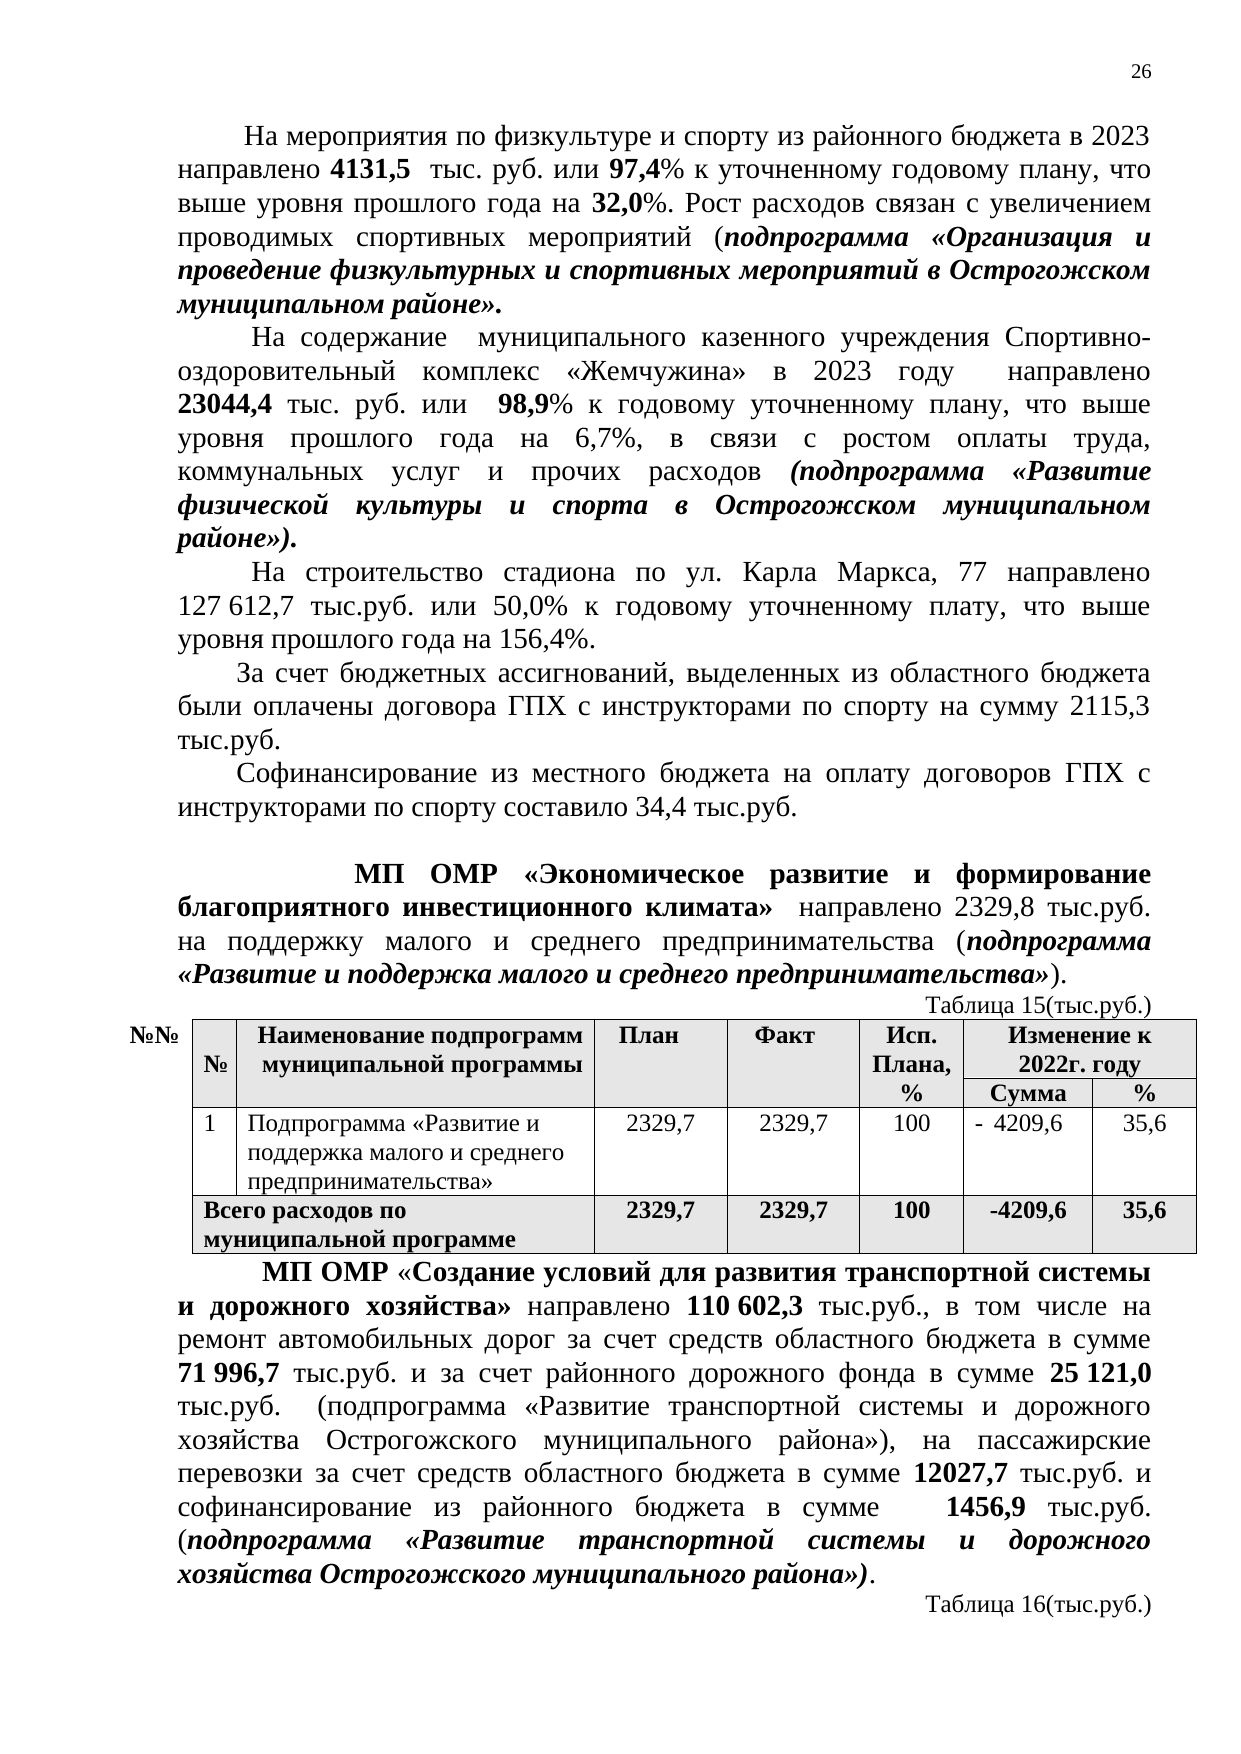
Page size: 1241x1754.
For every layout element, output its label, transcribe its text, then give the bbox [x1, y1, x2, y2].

table_cell % [1093, 1079, 1196, 1107]
table_header Наименование подпрограмм муниципальной программы [237, 1020, 594, 1107]
table_cell -4209,6 [964, 1196, 1092, 1253]
text Таблица 15(тыс.руб.) [177, 990, 1152, 1019]
table_cell 2329,7 [595, 1108, 727, 1194]
table_header План [595, 1020, 727, 1107]
table_header Изменение к 2022г. году [964, 1020, 1196, 1077]
table_cell 2329,7 [595, 1196, 727, 1253]
table_cell 100 [860, 1196, 963, 1253]
text Таблица 16(тыс.руб.) [177, 1589, 1152, 1618]
text На строительство стадиона по ул. Карла Маркса, 77 направлено 127 612,7 тыс.руб. или 50,0% к годовому уточненному плату, что выше уровня прошлого года на 156,4%. [177, 554, 1152, 655]
text Софинансирование из местного бюджета на оплату договоров ГПХ с инструкторами по спорту составило 34,4 тыс.руб. [177, 755, 1152, 822]
text На мероприятия по физкультуре и спорту из районного бюджета в 2023 направлено 4131,5 тыс. руб. или 97,4% к уточненному годовому плану, что выше уровня прошлого года на 32,0%. Рост расходов связан с увеличением проводимых спортивных мероприятий (подпрограмма «Организация и проведение физкультурных и спортивных мероприятий в Острогожском муниципальном районе». [177, 118, 1152, 319]
text На содержание муниципального казенного учреждения Спортивно-оздоровительный комплекс «Жемчужина» в 2023 году направлено 23044,4 тыс. руб. или 98,9% к годовому уточненному плану, что выше уровня прошлого года на 6,7%, в связи с ростом оплаты труда, коммунальных услуг и прочих расходов (подпрограмма «Развитие физической культуры и спорта в Острогожском муниципальном районе»). [177, 319, 1152, 554]
text МП ОМР «Экономическое развитие и формирование благоприятного инвестиционного климата» направлено 2329,8 тыс.руб. на поддержку малого и среднего предпринимательства (подпрограмма «Развитие и поддержка малого и среднего предпринимательства»). [177, 856, 1152, 990]
table_cell 1 [193, 1108, 236, 1194]
table_cell Всего расходов по муниципальной программе [193, 1196, 594, 1253]
table_header Факт [728, 1020, 859, 1107]
table_header №№ № [193, 1020, 236, 1107]
table_cell 100 [860, 1108, 963, 1194]
table_cell 35,6 [1093, 1196, 1196, 1253]
table_cell 2329,7 [728, 1108, 859, 1194]
table_cell 35,6 [1093, 1108, 1196, 1194]
text За счет бюджетных ассигнований, выделенных из областного бюджета были оплачены договора ГПХ с инструкторами по спорту на сумму 2115,3 тыс.руб. [177, 655, 1152, 755]
table_cell Сумма [964, 1079, 1092, 1107]
table_header Исп. Плана,% [860, 1020, 963, 1107]
table_cell - 4209,6 [964, 1108, 1092, 1194]
text МП ОМР «Создание условий для развития транспортной системы и дорожного хозяйства» направлено 110 602,3 тыс.руб., в том числе на ремонт автомобильных дорог за счет средств областного бюджета в сумме 71 996,7 тыс.руб. и за счет районного дорожного фонда в сумме 25 121,0 тыс.руб. (подпрограмма «Развитие транспортной системы и дорожного хозяйства Острогожского муниципального района»), на пассажирские перевозки за счет средств областного бюджета в сумме 12027,7 тыс.руб. и софинансирование из районного бюджета в сумме 1456,9 тыс.руб. (подпрограмма «Развитие транспортной системы и дорожного хозяйства Острогожского муниципального района»). [177, 1254, 1152, 1589]
table_cell 2329,7 [728, 1196, 859, 1253]
table_cell Подпрограмма «Развитие и поддержка малого и среднего предпринимательства» [237, 1108, 594, 1194]
